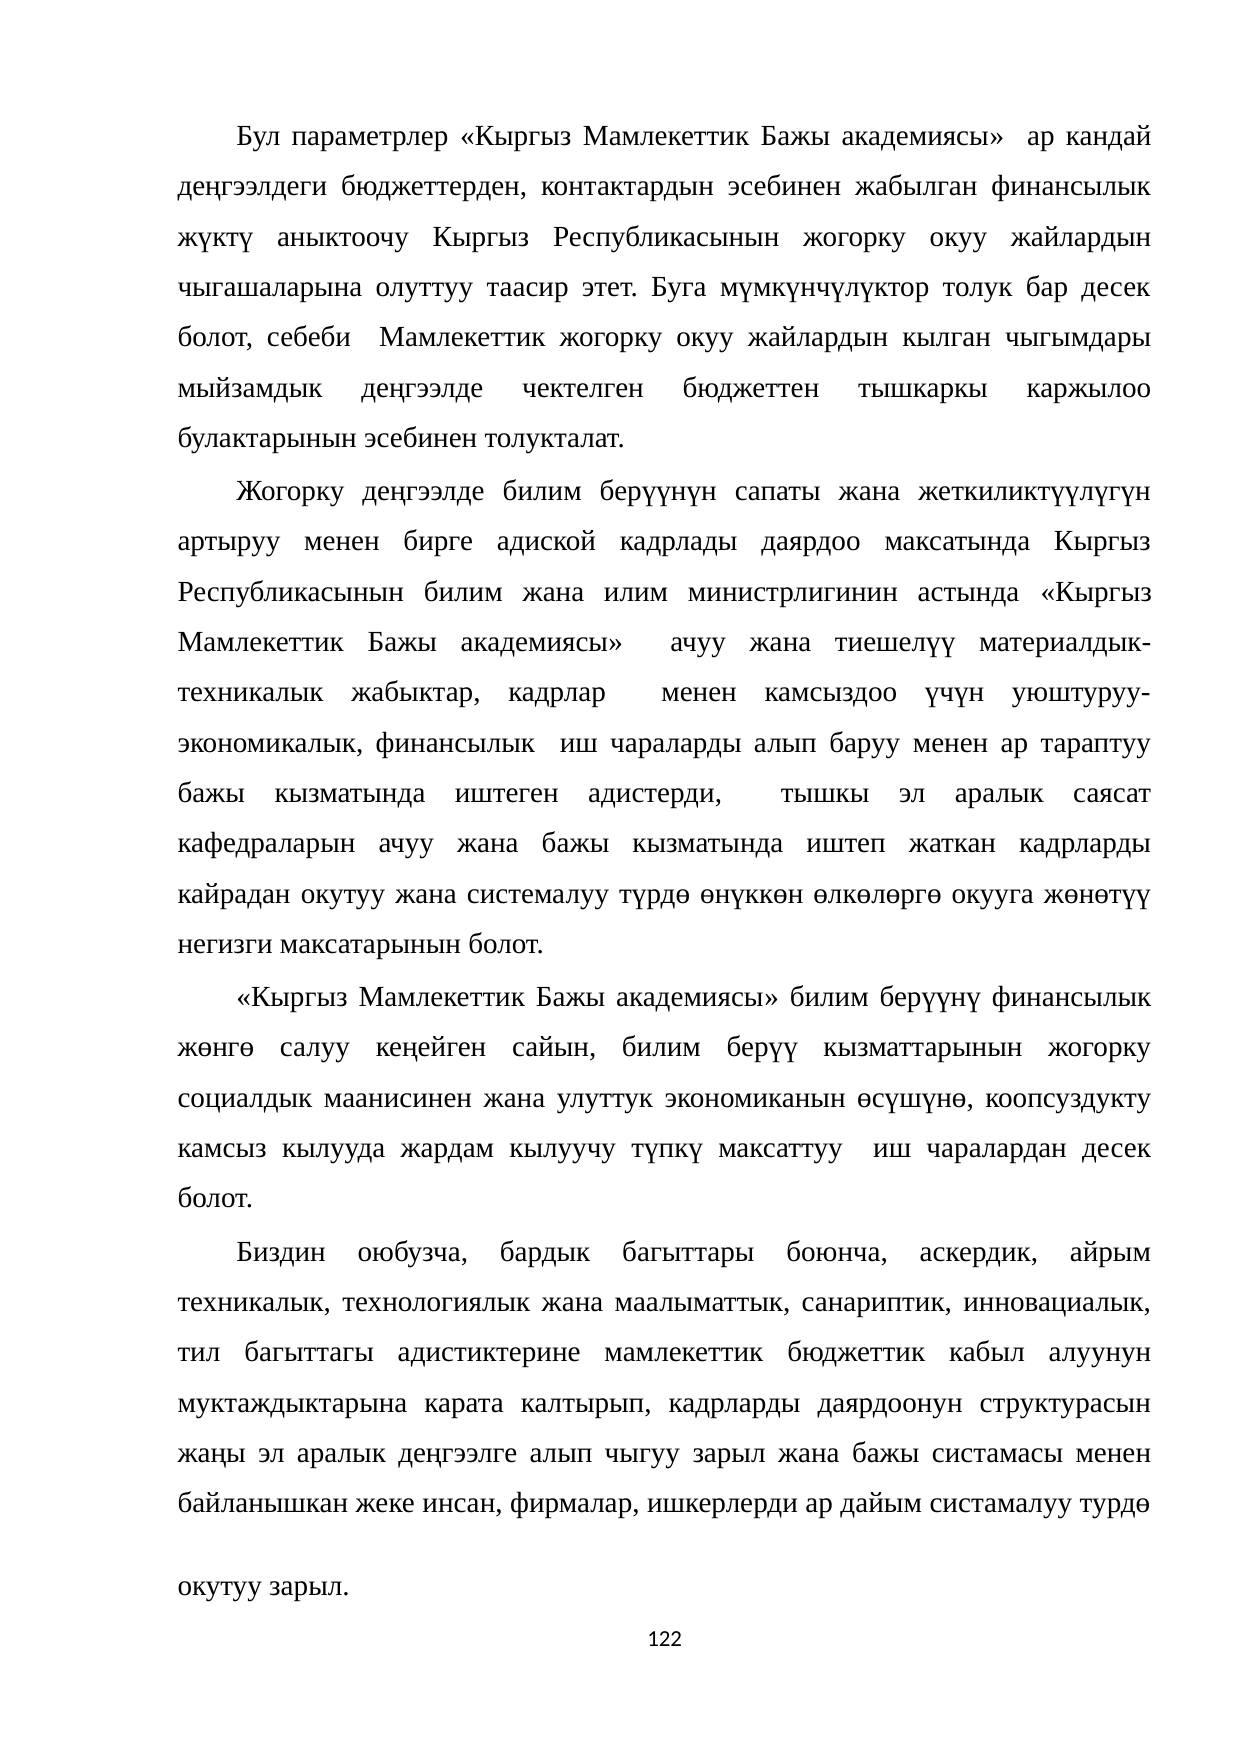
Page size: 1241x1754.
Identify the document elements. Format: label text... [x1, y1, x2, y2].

text Бул параметрлер «Кыргыз Мамлекеттик Бажы академиясы» ар кандай деңгээлдеги бюджеттерден, контактардын эсебинен жабылган финансылык жүктү аныктоочу Кыргыз Республикасынын жогорку окуу жайлардын чыгашаларына олуттуу таасир этет. Буга мүмкүнчүлүктор толук бар десек болот, себеби Мамлекеттик жогорку окуу жайлардын кылган чыгымдары мыйзамдык деңгээлде чектелген бюджеттен тышкаркы каржылоо булактарынын эсебинен толукталат. [177, 118, 1152, 453]
text «Кыргыз Мамлекеттик Бажы академиясы» билим берүүнү финансылык жөнгө салуу кеңейген сайын, билим берүү кызматтарынын жогорку социалдык маанисинен жана улуттук экономиканын өсүшүнө, коопсуздукту камсыз кылууда жардам кылуучу түпкү максаттуу иш чаралардан десек болот. [177, 979, 1152, 1214]
text Жогорку деңгээлде билим берүүнүн сапаты жана жеткиликтүүлүгүн артыруу менен бирге адиской кадрлады даярдоо максатында Кыргыз Республикасынын билим жана илим министрлигинин астында «Кыргыз Мамлекеттик Бажы академиясы» ачуу жана тиешелүү материалдык-техникалык жабыктар, кадрлар менен камсыздоо үчүн уюштуруу-экономикалык, финансылык иш чараларды алып баруу менен ар тараптуу бажы кызматында иштеген адистерди, тышкы эл аралык саясат кафедраларын ачуу жана бажы кызматында иштеп жаткан кадрларды кайрадан окутуу жана системалуу түрдө өнүккөн өлкөлөргө окууга жөнөтүү негизги максатарынын болот. [177, 473, 1152, 959]
text Биздин оюбузча, бардык багыттары боюнча, аскердик, айрым техникалык, технологиялык жана маалыматтык, санариптик, инновациалык, тил багыттагы адистиктерине мамлекеттик бюджеттик кабыл алуунун муктаждыктарына карата калтырып, кадрларды даярдоонун структурасын жаңы эл аралык деңгээлге алып чыгуу зарыл жана бажы систамасы менен байланышкан жеке инсан, фирмалар, ишкерлерди ар дайым систамалуу турдө окутуу зарыл. [177, 1234, 1152, 1608]
